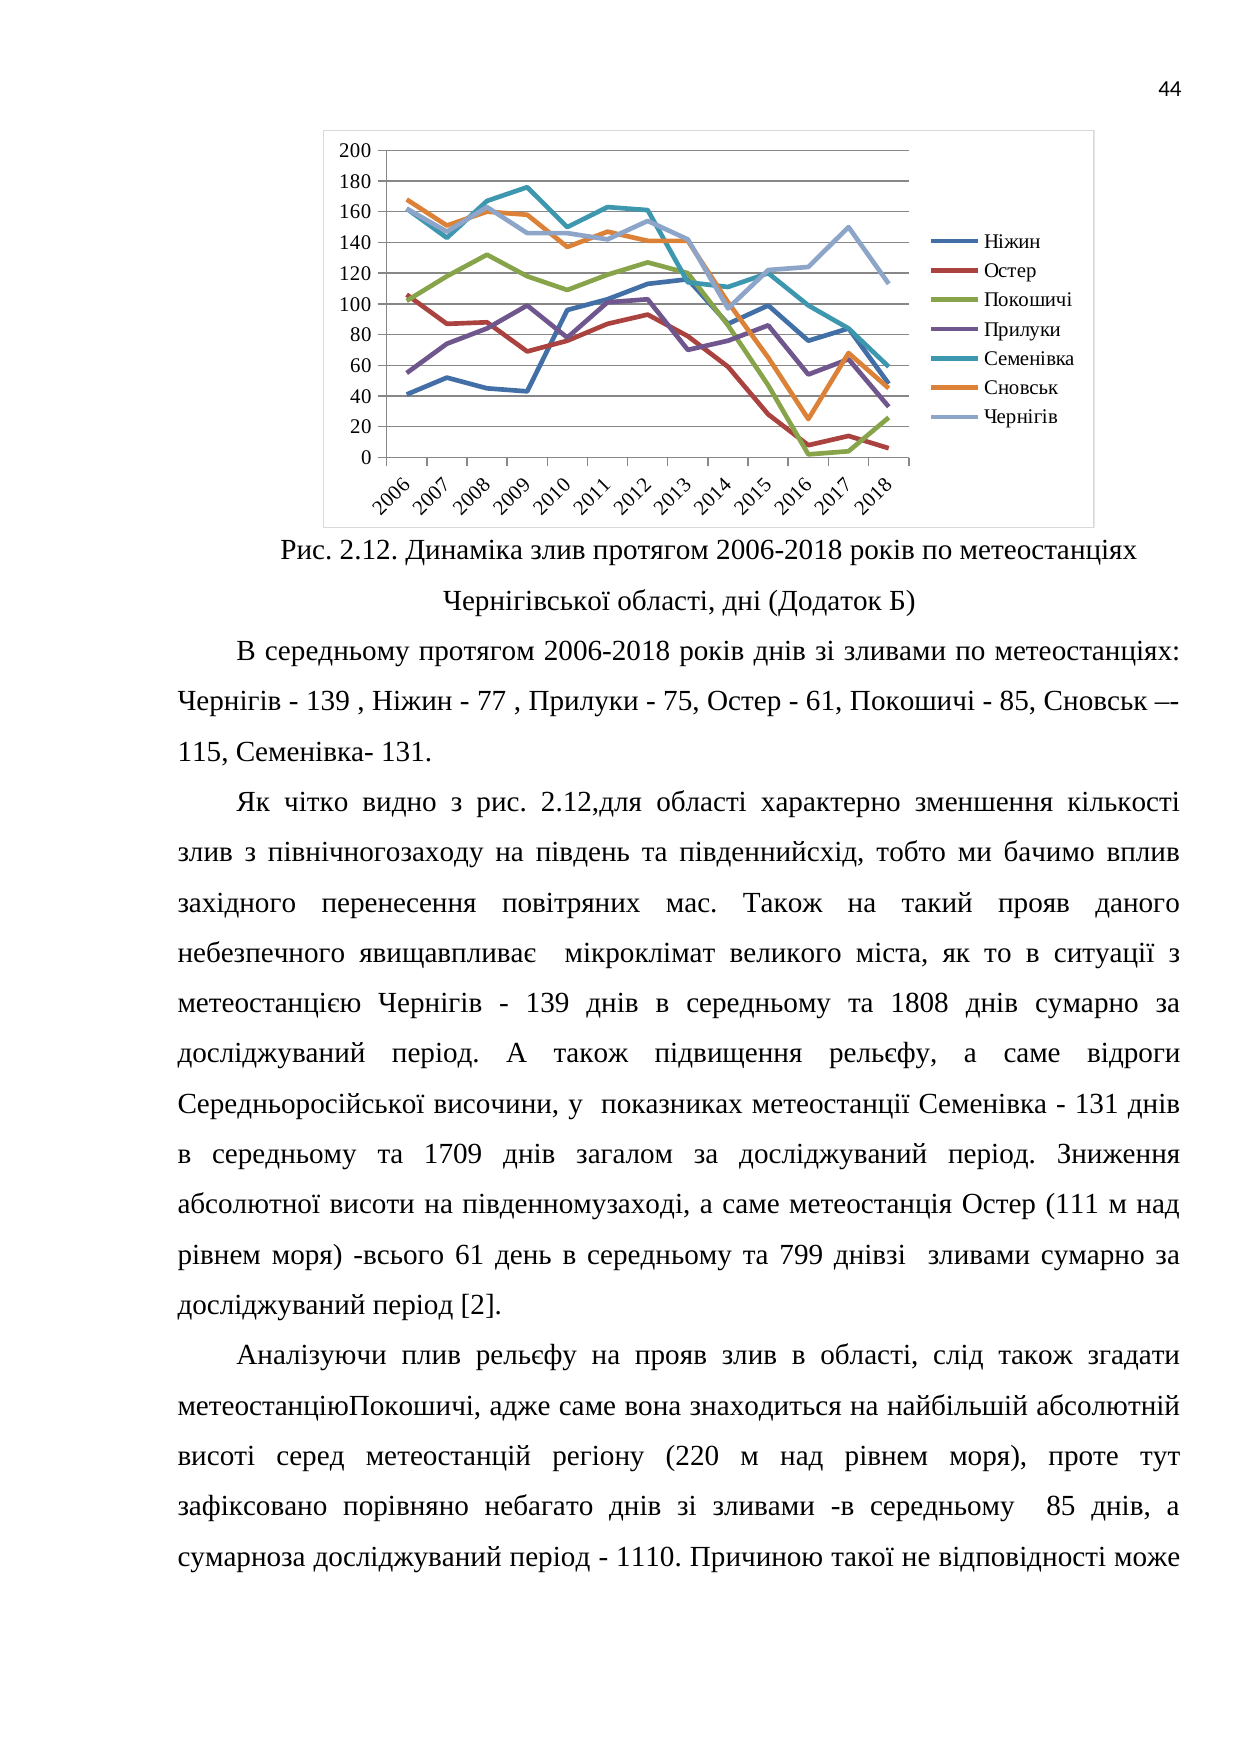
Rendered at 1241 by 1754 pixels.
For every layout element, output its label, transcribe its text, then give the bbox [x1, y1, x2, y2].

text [177, 1337, 1181, 1572]
text Як чітко видно з рис. 2.12,для області характерно зменшення кількості злив з північногозаходу на південь та південнийсхід, тобто ми бачимо вплив західного перенесення повітряних мас. Також на такий прояв даного небезпечного явищавпливає мікроклімат великого міста, як то в ситуації з метеостанцією Чернігів - 139 днів в середньому та 1808 днів сумарно за досліджуваний період. А також підвищення рельєфу, а саме відроги Середньоросійської височини, у показниках метеостанції Семенівка - 131 днів в середньому та 1709 днів загалом за досліджуваний період. Зниження абсолютної висоти на південномузаході, а саме метеостанція Остер (111 м над рівнем моря) -всього 61 день в середньому та 799 днівзі зливами сумарно за досліджуваний період [2]. [177, 784, 1181, 1321]
text Рис. 2.12. Динаміка злив протягом 2006-2018 років по метеостанціях Чернігівської області, дні (Додаток Б) [177, 532, 1181, 616]
text В середньому протягом 2006-2018 років днів зі зливами по метеостанціях: Чернігів - 139 , Ніжин - 77 , Прилуки - 75, Остер - 61, Покошичі - 85, Сновськ –- 115, Семенівка- 131. [177, 633, 1181, 767]
